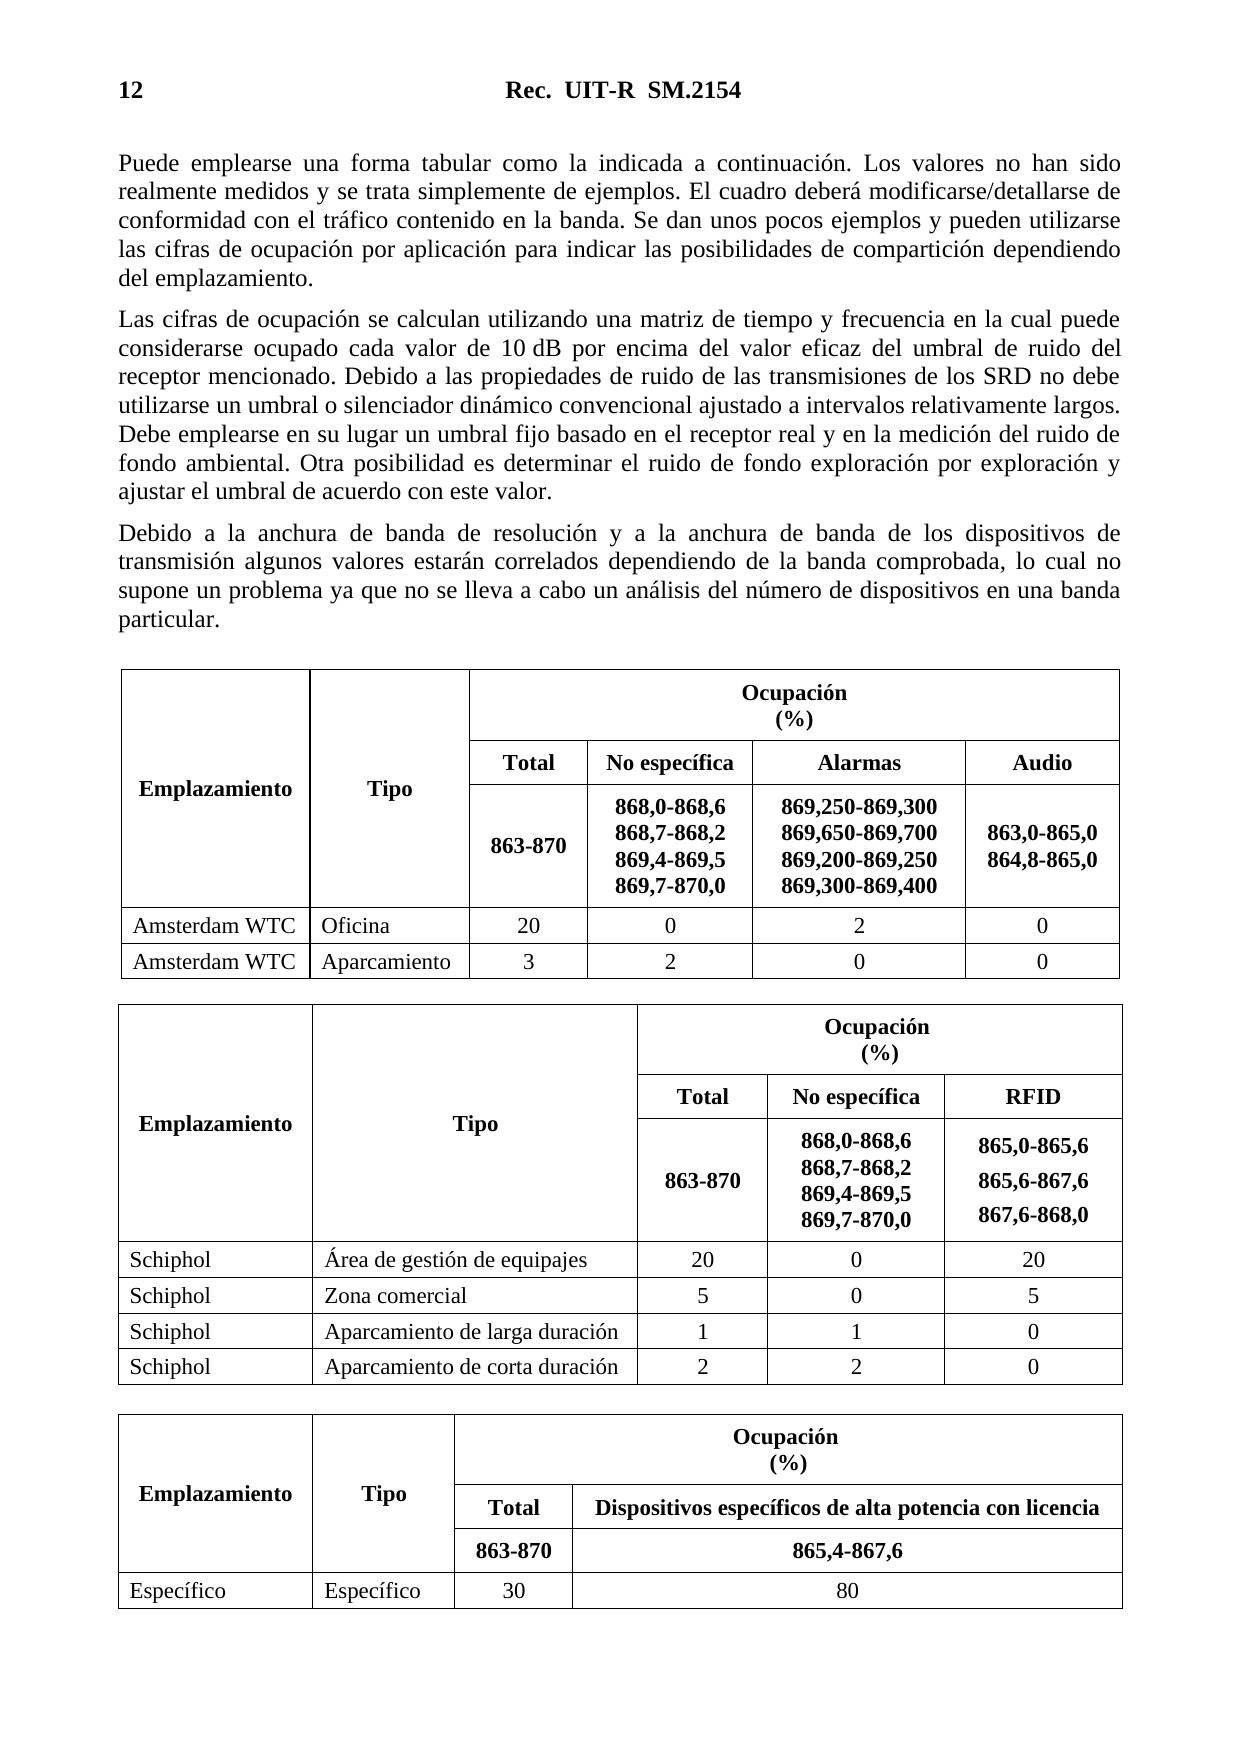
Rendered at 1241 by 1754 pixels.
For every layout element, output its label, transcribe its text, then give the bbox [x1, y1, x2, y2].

table_header Ocupación (%) [455, 1415, 1122, 1484]
table_header Emplazamiento [119, 1415, 312, 1572]
table_cell 1 [768, 1314, 944, 1348]
table_cell 865,4-867,6 [573, 1529, 1122, 1572]
table_cell 20 [945, 1242, 1122, 1277]
table_cell Específico [119, 1573, 312, 1608]
table_cell 0 [966, 908, 1119, 943]
table_cell 30 [455, 1573, 572, 1608]
table_cell 0 [945, 1314, 1122, 1348]
table_cell 2 [753, 908, 965, 943]
table_cell Schiphol [119, 1242, 312, 1277]
table_cell 5 [638, 1278, 767, 1312]
table_cell Amsterdam WTC [122, 908, 309, 943]
table_cell 1 [638, 1314, 767, 1348]
table_cell 20 [638, 1242, 767, 1277]
table_header Ocupación (%) [470, 670, 1119, 740]
text Puede emplearse una forma tabular como la indicada a continuación. Los valores no han sido realmente medidos y se trata simplemente de ejemplos. El cuadro deberá modificarse/detallarse de conformidad con el tráfico contenido en la banda. Se dan unos pocos ejemplos y pueden utilizarse las cifras de ocupación por aplicación para indicar las posibilidades de compartición dependiendo del emplazamiento. [118, 148, 1122, 291]
table_cell Schiphol [119, 1314, 312, 1348]
table_cell 863-870 [455, 1529, 572, 1572]
table_cell 869,250-869,300 869,650-869,700 869,200-869,250 869,300-869,400 [753, 785, 965, 907]
table_cell 0 [753, 944, 965, 978]
table_cell No específica [768, 1075, 944, 1118]
table_header Emplazamiento [122, 670, 309, 907]
table_cell Aparcamiento [311, 944, 469, 978]
table_cell Schiphol [119, 1278, 312, 1312]
table_cell 2 [768, 1349, 944, 1384]
table_header Tipo [313, 1415, 454, 1572]
table_cell 868,0-868,6 868,7-868,2 869,4-869,5 869,7-870,0 [588, 785, 752, 907]
table_cell Total [470, 741, 587, 784]
table_cell 863,0-865,0 864,8-865,0 [966, 785, 1119, 907]
table_cell 3 [470, 944, 587, 978]
table_cell Área de gestión de equipajes [313, 1242, 637, 1277]
table_cell 5 [945, 1278, 1122, 1312]
text Debido a la anchura de banda de resolución y a la anchura de banda de los dispositivos de transmisión algunos valores estarán correlados dependiendo de la banda comprobada, lo cual no supone un problema ya que no se lleva a cabo un análisis del número de dispositivos en una banda particular. [118, 518, 1122, 633]
table_cell 0 [768, 1242, 944, 1277]
table_header Tipo [313, 1005, 637, 1241]
table_cell Zona comercial [313, 1278, 637, 1312]
table_cell Total [638, 1075, 767, 1118]
table_cell Schiphol [119, 1349, 312, 1384]
table_cell 863-870 [638, 1119, 767, 1241]
table_cell WTC [122, 944, 309, 978]
table_cell 0 [768, 1278, 944, 1312]
text Las cifras de ocupación se calculan utilizando una matriz de tiempo y frecuencia en la cual puede considerarse ocupado cada valor de 10 dB por encima del valor eficaz del umbral de ruido del receptor mencionado. Debido a las propiedades de ruido de las transmisiones de los SRD no debe utilizarse un umbral o silenciador dinámico convencional ajustado a intervalos relativamente largos. Debe emplearse en su lugar un umbral fijo basado en el receptor real y en la medición del ruido de fondo ambiental. Otra posibilidad es determinar el ruido de fondo exploración por exploración y ajustar el umbral de acuerdo con este valor. [118, 304, 1122, 505]
table_cell Dispositivos específicos de alta potencia con licencia [573, 1485, 1122, 1528]
table_cell 0 [588, 908, 752, 943]
table_cell 2 [638, 1349, 767, 1384]
table_cell 868,0-868,6 868,7-868,2 869,4-869,5 869,7-870,0 [768, 1119, 944, 1241]
table_cell Aparcamiento de larga duración [313, 1314, 637, 1348]
table_cell No específica [588, 741, 752, 784]
table_cell 0 [966, 944, 1119, 978]
table_cell Oficina [311, 908, 469, 943]
table_cell 863-870 [470, 785, 587, 907]
table_header Ocupación (%) [638, 1005, 1122, 1074]
table_cell Alarmas [753, 741, 965, 784]
table_cell RFID [945, 1075, 1122, 1118]
table_cell Total [455, 1485, 572, 1528]
table_cell 80 [573, 1573, 1122, 1608]
table_cell 20 [470, 908, 587, 943]
table_cell Audio [966, 741, 1119, 784]
table_cell 2 [588, 944, 752, 978]
table_header Tipo [311, 670, 469, 907]
table_header Emplazamiento [119, 1005, 312, 1241]
table_cell Aparcamiento de corta duración [313, 1349, 637, 1384]
table_cell 0 [945, 1349, 1122, 1384]
table_cell 865,0-865,6 865,6-867,6 867,6-868,0 [945, 1119, 1122, 1241]
table_cell Específico [313, 1573, 454, 1608]
